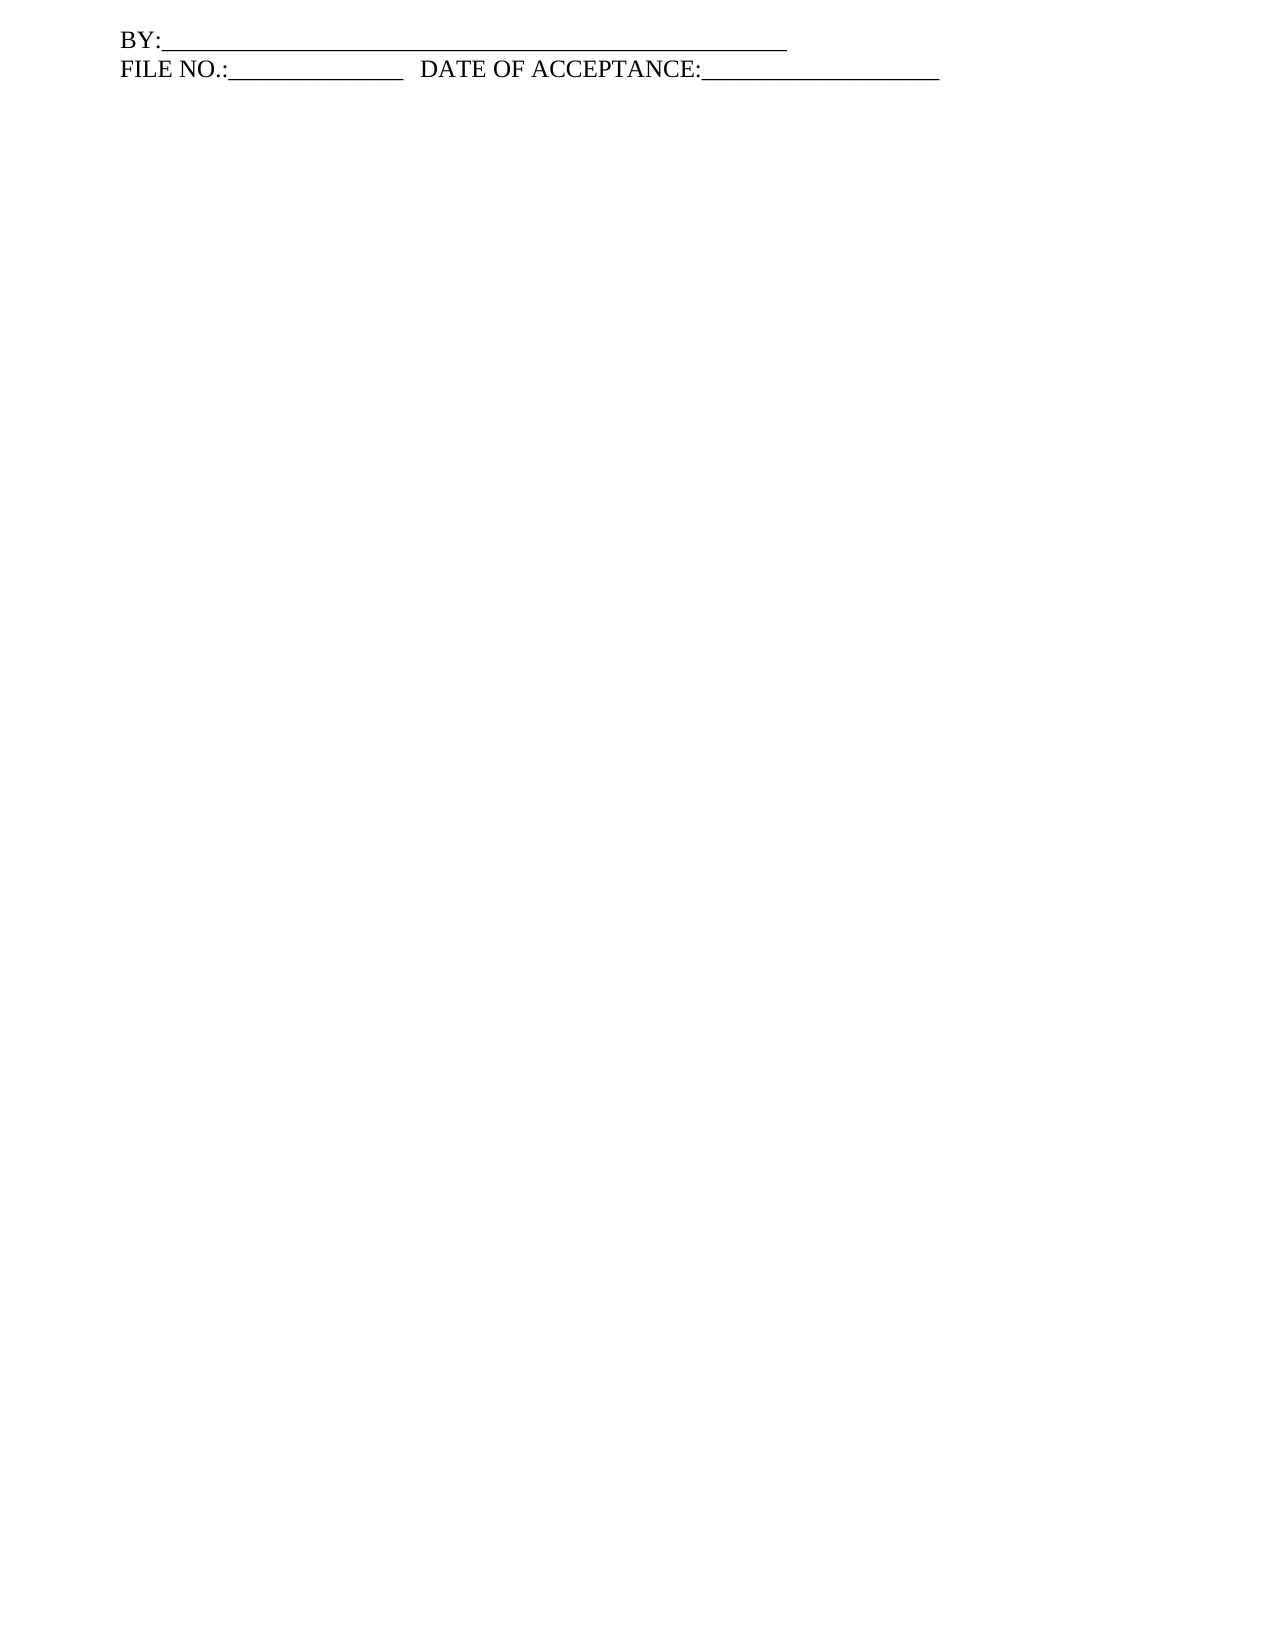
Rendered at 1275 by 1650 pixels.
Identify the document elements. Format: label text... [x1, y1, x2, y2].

text FILE NO.:______________ DATE OF ACCEPTANCE:___________________ [120, 54, 1155, 83]
text BY:__________________________________________________ [120, 26, 1155, 54]
